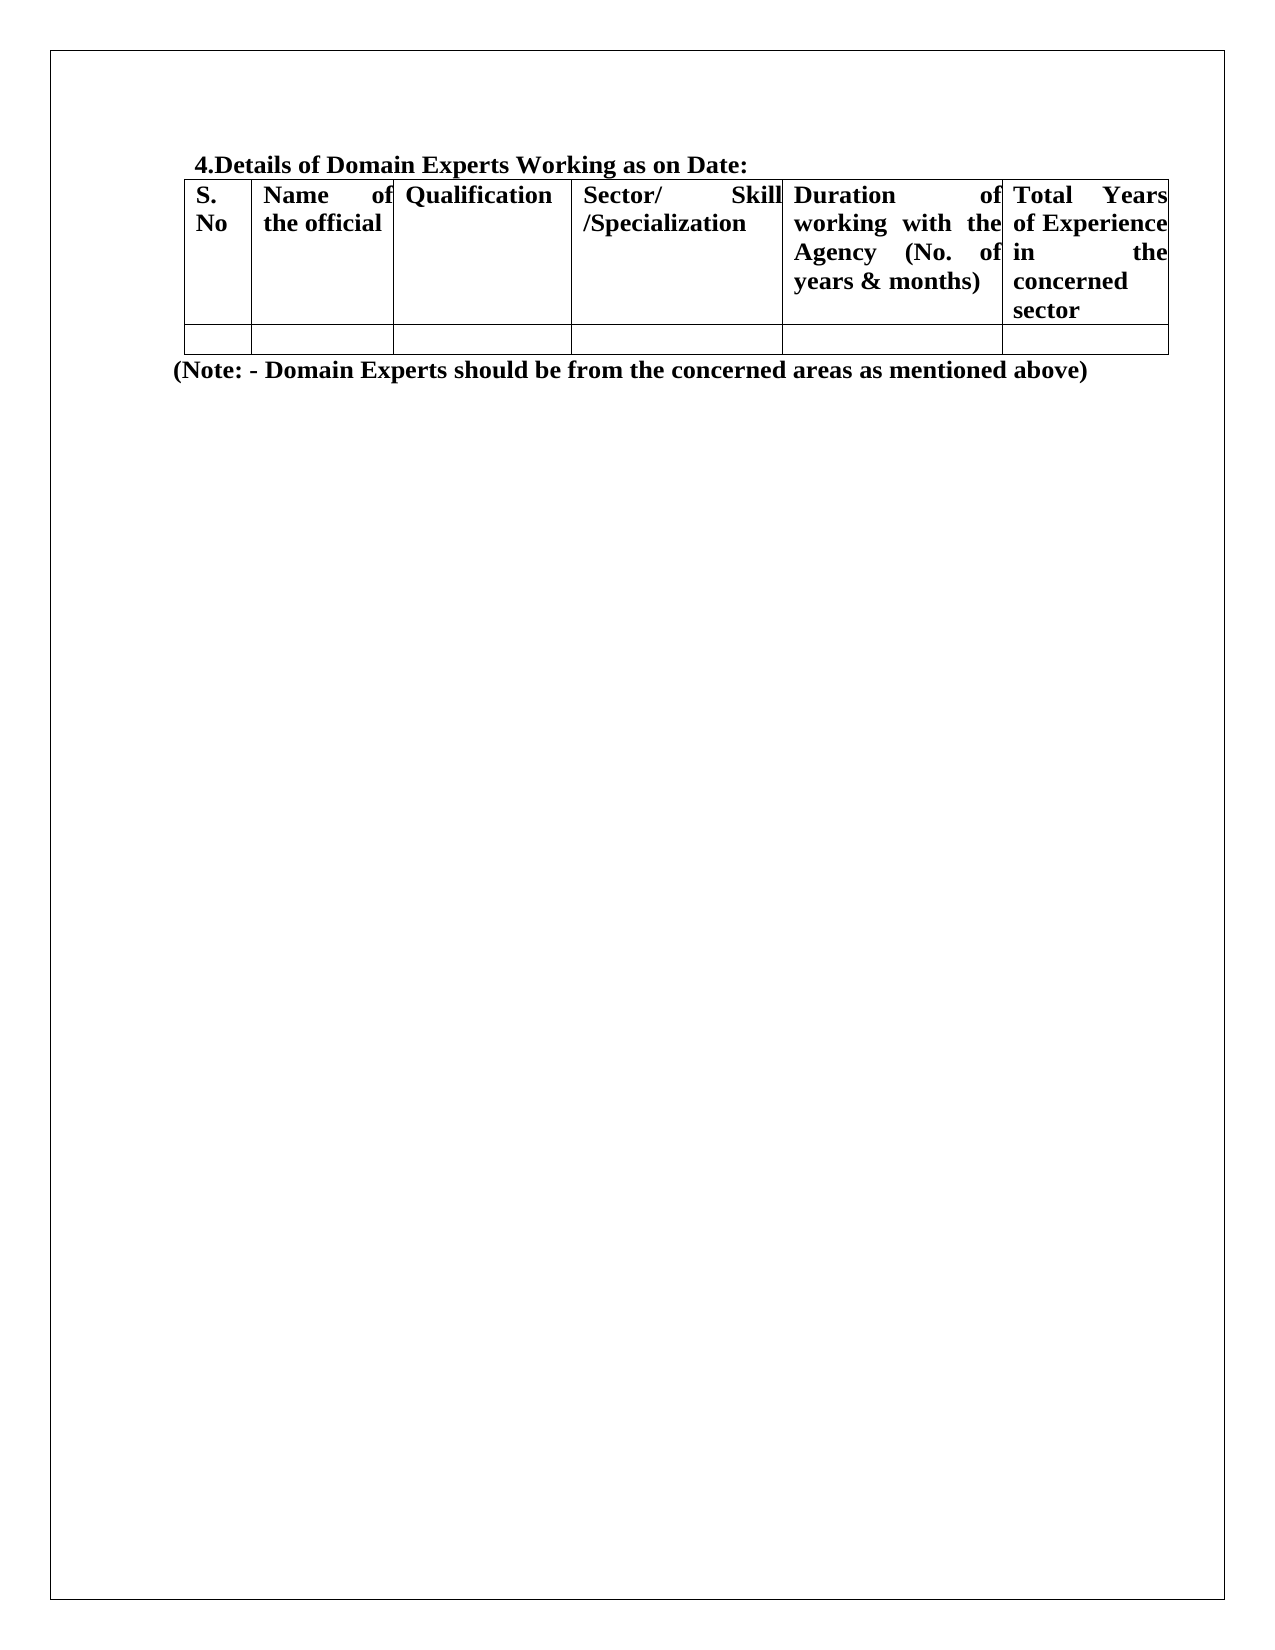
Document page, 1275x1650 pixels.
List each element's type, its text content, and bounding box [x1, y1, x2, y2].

table_header S. No [185, 180, 251, 323]
table_header Name of the official [252, 180, 393, 323]
table_cell [1003, 325, 1168, 354]
table_cell [572, 325, 782, 354]
text (Note: - Domain Experts should be from the concerned areas as mentioned above) [173, 355, 1125, 384]
table_header Total Years of Experience in the concerned sector [1003, 180, 1168, 323]
table_cell [252, 325, 393, 354]
table_header Duration of working with the Agency (No. of years & months) [783, 180, 1002, 323]
list 4.Details of Domain Experts Working as on Date: [194, 150, 1125, 179]
table_header Sector/ Skill /Specialization [572, 180, 782, 323]
table_cell [185, 325, 251, 354]
table_header Qualification [394, 180, 571, 323]
table_cell [783, 325, 1002, 354]
table_cell [394, 325, 571, 354]
